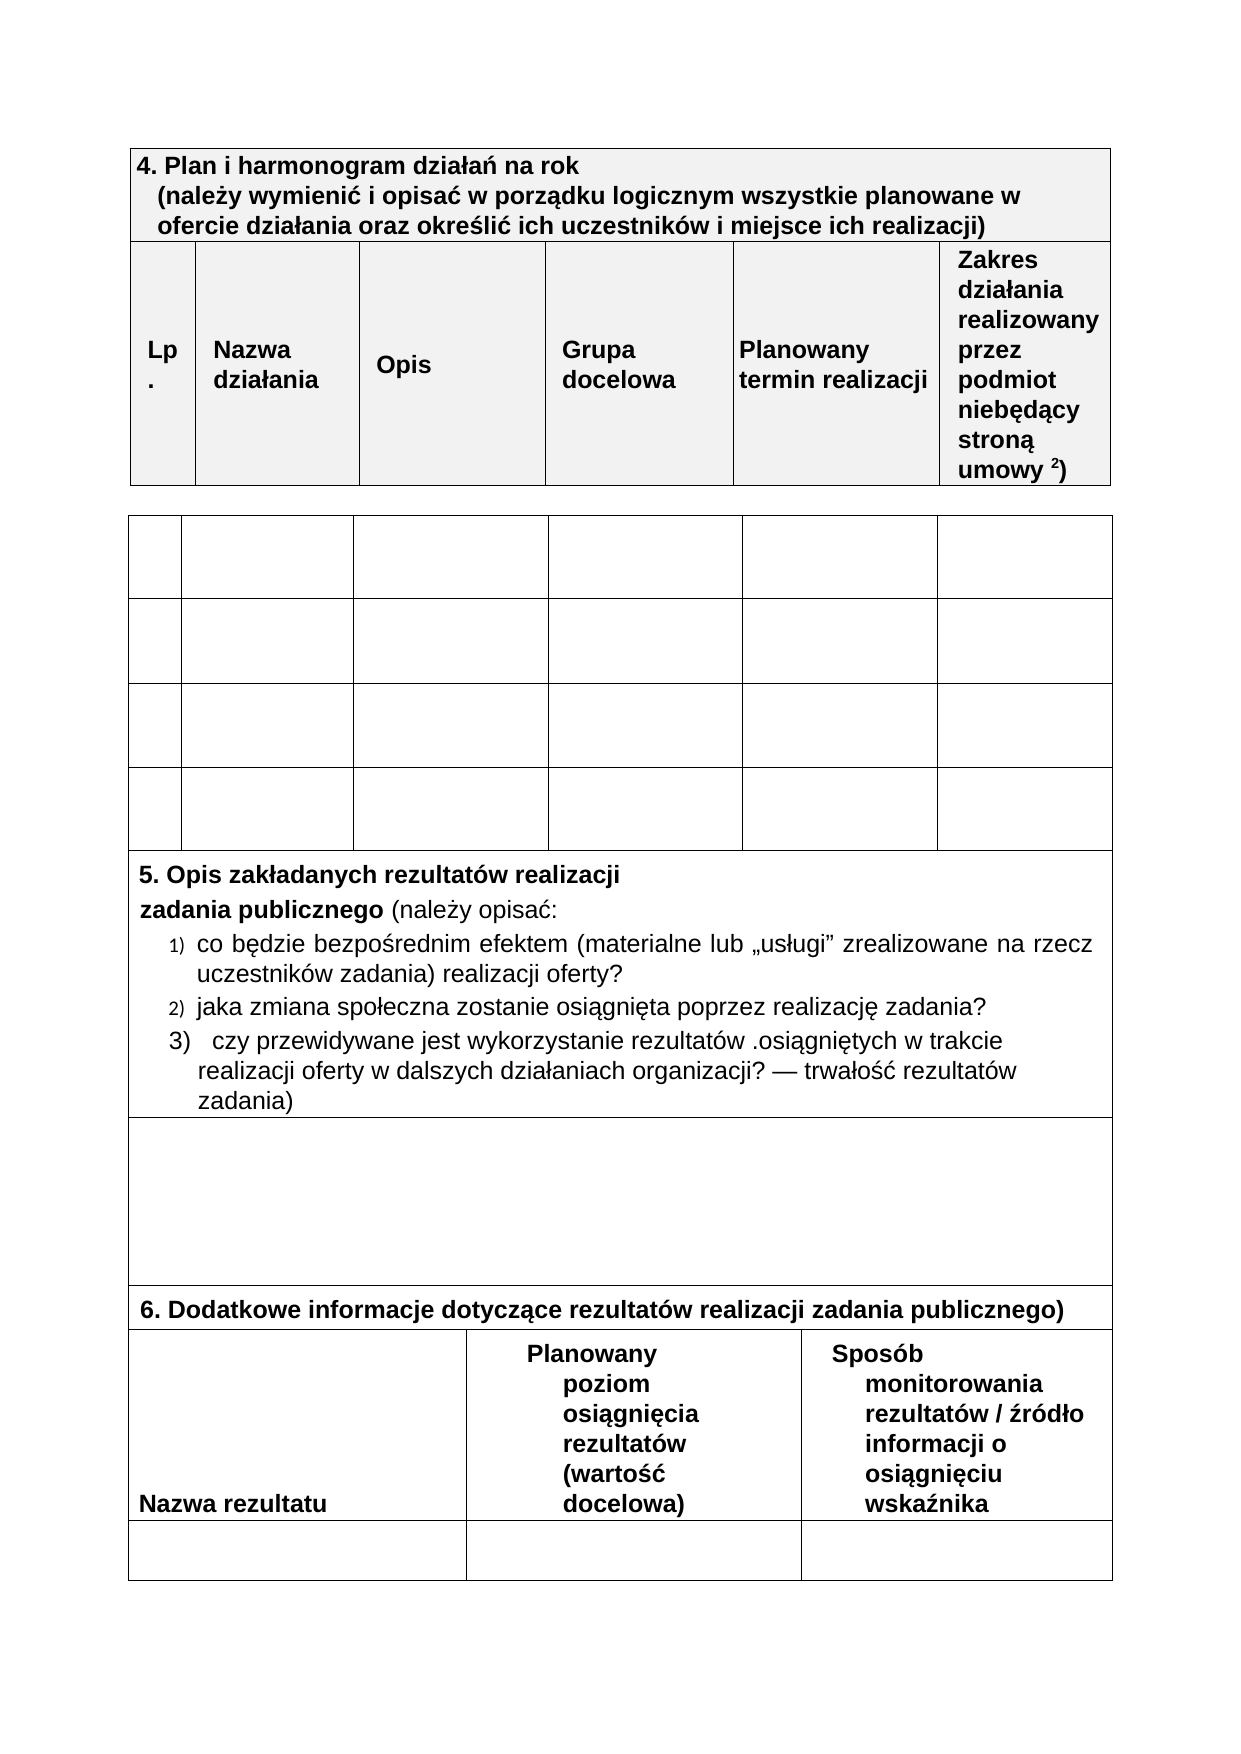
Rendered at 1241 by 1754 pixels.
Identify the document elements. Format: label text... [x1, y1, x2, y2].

table_cell Nazwa działania [196, 242, 359, 485]
table_cell [182, 768, 353, 850]
table_cell [129, 599, 181, 682]
table_cell [182, 684, 353, 766]
table_cell [549, 599, 742, 682]
table_cell Sposób monitorowania rezultatów / źródło informacji o osiągnięciu wskaźnika [802, 1330, 1112, 1520]
table_header [938, 516, 1112, 598]
table_cell [743, 768, 937, 850]
table_cell [743, 599, 937, 682]
table_cell [467, 1521, 801, 1580]
table_cell [129, 768, 181, 850]
table_header [549, 516, 742, 598]
table_cell [354, 684, 548, 766]
table_cell [354, 599, 548, 682]
table_cell Grupa docelowa [546, 242, 733, 485]
table_cell Opis [360, 242, 545, 485]
table_header [743, 516, 937, 598]
table_header [182, 516, 353, 598]
table_cell [129, 1118, 1112, 1285]
table_header [354, 516, 548, 598]
table_cell [354, 768, 548, 850]
table_cell Zakres działania realizowany przez podmiot niebędący stroną umowy 2) [940, 242, 1110, 485]
table_cell 5. Opis zakładanych rezultatów realizacji zadania publicznego (należy opisać: co będzie bezpośrednim efektem (materialne lub „usługi” zrealizowane na rzecz uczestników zadania) realizacji oferty? jaka zmiana społeczna zostanie osiągnięta poprzez realizację zadania? 3) czy przewidywane jest wykorzystanie rezultatów .osiągniętych w trakcie realizacji oferty w dalszych działaniach organizacji? — trwałość rezultatów zadania) [129, 851, 1112, 1117]
table_cell [549, 684, 742, 766]
table_cell 4. Plan i harmonogram działań na rok (należy wymienić i opisać w porządku logicznym wszystkie planowane w ofercie działania oraz określić ich uczestników i miejsce ich realizacji) [131, 149, 1110, 241]
table_header [129, 516, 181, 598]
table_cell [182, 599, 353, 682]
table_cell [938, 684, 1112, 766]
table_cell Nazwa rezultatu [129, 1330, 466, 1520]
table_cell [743, 684, 937, 766]
table_cell [549, 768, 742, 850]
table_cell [129, 684, 181, 766]
table_cell 6. Dodatkowe informacje dotyczące rezultatów realizacji zadania publicznego) [129, 1286, 1112, 1329]
table_cell Lp. [131, 242, 195, 485]
table_cell [938, 768, 1112, 850]
table_cell Planowany termin realizacji [734, 242, 939, 485]
table_cell Planowany poziom osiągnięcia rezultatów (wartość docelowa) [467, 1330, 801, 1520]
table_cell [129, 1521, 466, 1580]
table_cell [802, 1521, 1112, 1580]
table_cell [938, 599, 1112, 682]
